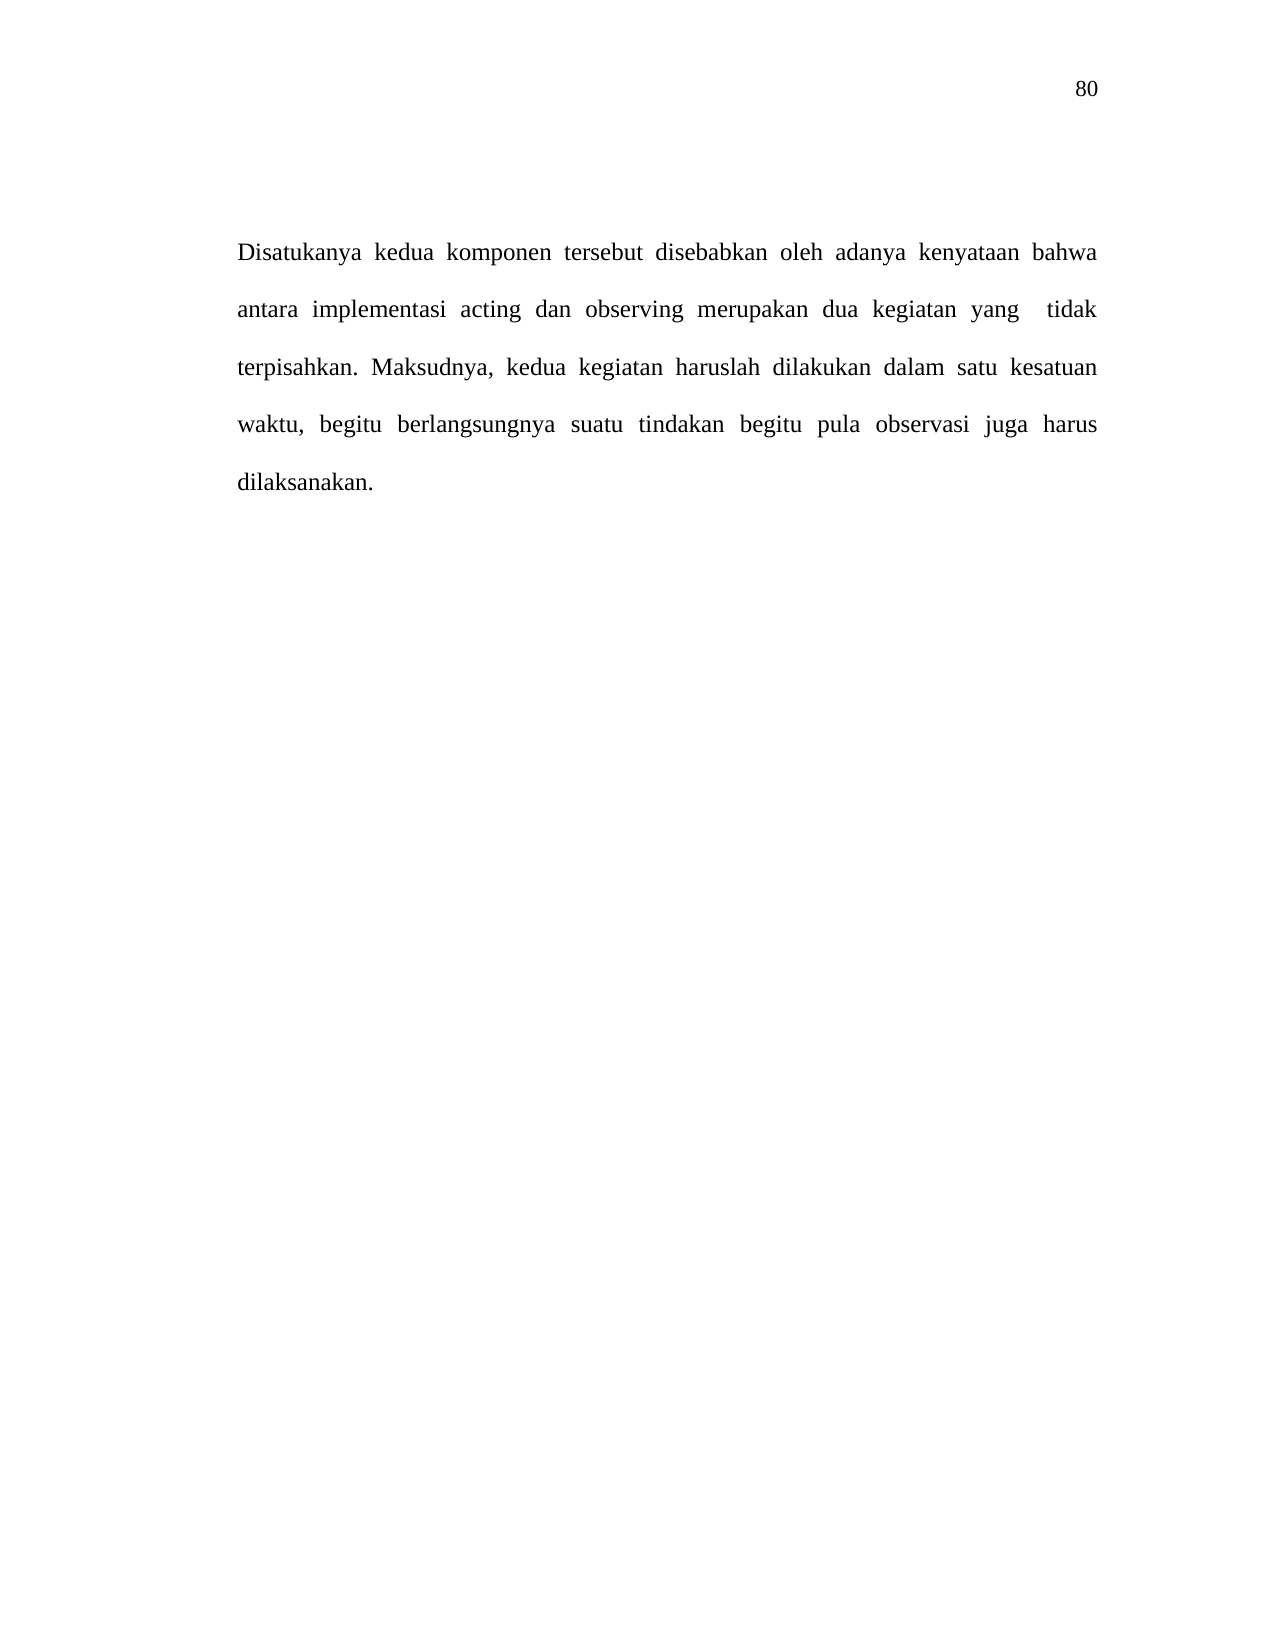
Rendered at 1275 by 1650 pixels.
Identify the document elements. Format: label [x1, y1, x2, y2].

text [237, 237, 1098, 496]
